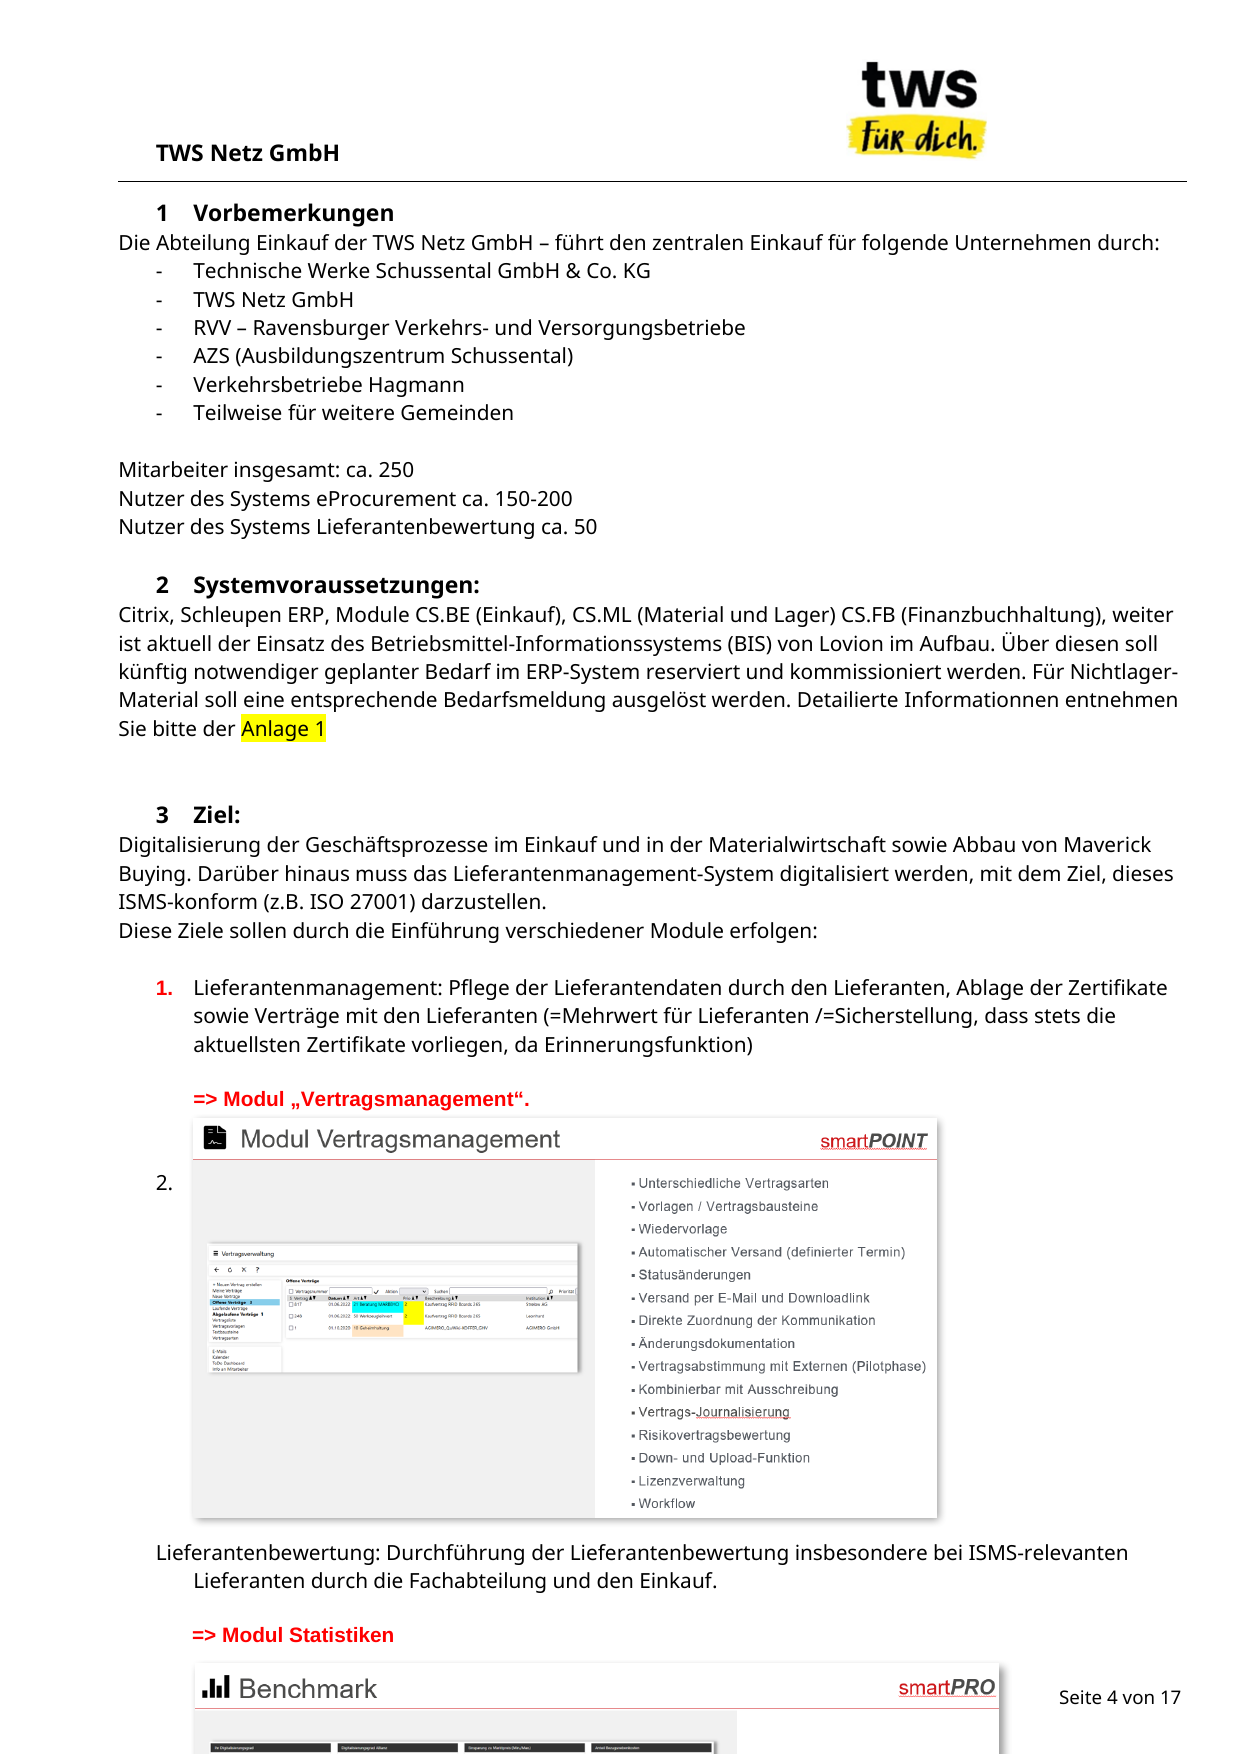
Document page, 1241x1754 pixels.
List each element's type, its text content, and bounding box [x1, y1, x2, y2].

text Digitalisierung der Geschäftsprozesse im Einkauf und in der Materialwirtschaft sowie Abbau von Maverick Buying. Darüber hinaus muss das Lieferantenmanagement-System digitalisiert werden, mit dem Ziel, dieses ISMS-konform (z.B. ISO 27001) darzustellen. [118, 831, 1181, 916]
list Technische Werke Schussental GmbH & Co. KG [156, 256, 1181, 285]
text Nutzer des Systems Lieferantenbewertung ca. 50 [118, 512, 1181, 541]
text => Modul Statistiken [192, 1623, 1181, 1647]
text Diese Ziele sollen durch die Einführung verschiedener Module erfolgen: [118, 916, 1181, 973]
picture [193, 1118, 937, 1518]
text Mitarbeiter insgesamt: ca. 250 [118, 455, 1181, 484]
list AZS (Ausbildungszentrum Schussental) [156, 342, 1181, 370]
list Lieferantenmanagement: Pflege der Lieferantendaten durch den Lieferanten, Ablage der Zertifikate sowie Verträge mit den Lieferanten (=Mehrwert für Lieferanten /=Sicherstellung, dass stets die aktuellsten Zertifikate vorliegen, da Erinnerungsfunktion) => Modul „Vertragsmanagement“. [156, 973, 1181, 1111]
subtitle Vorbemerkungen [156, 197, 1181, 228]
text Citrix, Schleupen ERP, Module CS.BE (Einkauf), CS.ML (Material und Lager) CS.FB (Finanzbuchhaltung), weiter ist aktuell der Einsatz des Betriebsmittel-Informationssystems (BIS) von Lovion im Aufbau. Über diesen soll künftig notwendiger geplanter Bedarf im ERP-System reserviert und kommissioniert werden. Für Nichtlager-Material soll eine entsprechende Bedarfsmeldung ausgelöst werden. Detailierte Informationnen entnehmen Sie bitte der Anlage 1 [118, 600, 1181, 742]
text Nutzer des Systems eProcurement ca. 150-200 [118, 484, 1181, 512]
picture [846, 59, 988, 161]
text Die Abteilung Einkauf der TWS Netz GmbH – führt den zentralen Einkauf für folgende Unternehmen durch: [118, 228, 1181, 256]
list TWS Netz GmbH [156, 285, 1181, 313]
subtitle Ziel: [156, 799, 1181, 831]
list RVV – Ravensburger Verkehrs- und Versorgungsbetriebe [156, 313, 1181, 342]
list Verkehrsbetriebe Hagmann [156, 370, 1181, 398]
picture [195, 1663, 999, 1754]
list Teilweise für weitere Gemeinden [156, 398, 1181, 427]
subtitle Systemvoraussetzungen: [156, 569, 1181, 600]
